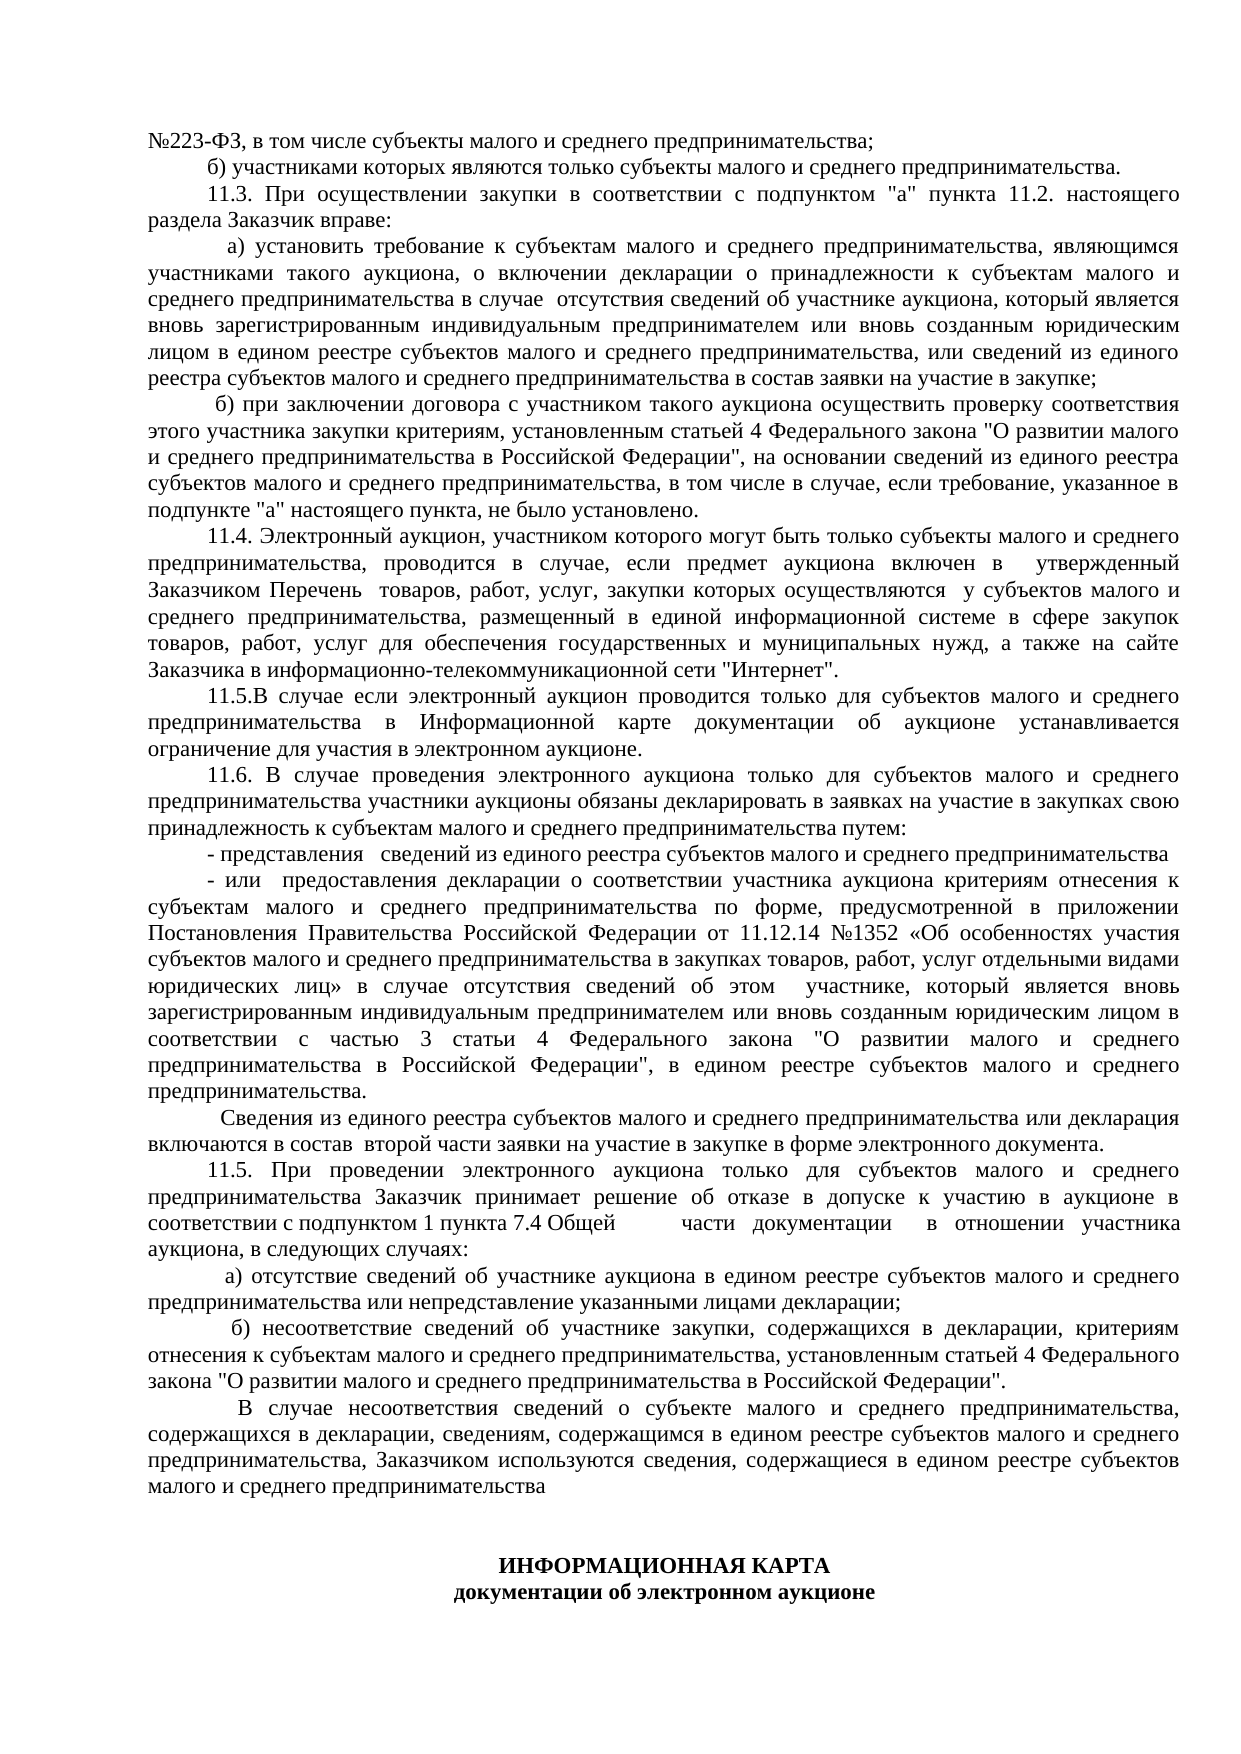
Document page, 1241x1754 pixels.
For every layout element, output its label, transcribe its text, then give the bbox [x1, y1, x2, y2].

text б) участниками которых являются только субъекты малого и среднего предпринимательства. [148, 153, 1181, 179]
text б) при заключении договора с участником такого аукциона осуществить проверку соответствия этого участника закупки критериям, установленным статьей 4 Федерального закона "О развитии малого и среднего предпринимательства в Российской Федерации", на основании сведений из единого реестра субъектов малого и среднего предпринимательства, в том числе в случае, если требование, указанное в подпункте "а" настоящего пункта, не было установлено. [148, 390, 1181, 522]
text документации об электронном аукционе [148, 1578, 1181, 1605]
text а) отсутствие сведений об участнике аукциона в едином реестре субъектов малого и среднего предпринимательства или непредставление указанными лицами декларации; [148, 1262, 1181, 1314]
text - или предоставления декларации о соответствии участника аукциона критериям отнесения к субъектам малого и среднего предпринимательства по форме, предусмотренной в приложении Постановления Правительства Российской Федерации от 11.12.14 №1352 «Об особенностях участия субъектов малого и среднего предпринимательства в закупках товаров, работ, услуг отдельными видами юридических лиц» в случае отсутствия сведений об этом участнике, который является вновь зарегистрированным индивидуальным предпринимателем или вновь созданным юридическим лицом в соответствии с частью 3 статьи 4 Федерального закона "О развитии малого и среднего предпринимательства в Российской Федерации", в едином реестре субъектов малого и среднего предпринимательства. [148, 866, 1181, 1104]
text - представления сведений из единого реестра субъектов малого и среднего предпринимательства [148, 840, 1181, 866]
text 11.3. При осуществлении закупки в соответствии с подпунктом "а" пункта 11.2. настоящего раздела Заказчик вправе: [148, 179, 1181, 232]
text Сведения из единого реестра субъектов малого и среднего предпринимательства или декларация включаются в состав второй части заявки на участие в закупке в форме электронного документа. [148, 1104, 1181, 1156]
text б) несоответствие сведений об участнике закупки, содержащихся в декларации, критериям отнесения к субъектам малого и среднего предпринимательства, установленным статьей 4 Федерального закона "О развитии малого и среднего предпринимательства в Российской Федерации". [148, 1314, 1181, 1393]
text 11.5.В случае если электронный аукцион проводится только для субъектов малого и среднего предпринимательства в Информационной карте документации об аукционе устанавливается ограничение для участия в электронном аукционе. [148, 682, 1181, 761]
text 11.4. Электронный аукцион, участником которого могут быть только субъекты малого и среднего предпринимательства, проводится в случае, если предмет аукциона включен в утвержденный Заказчиком Перечень товаров, работ, услуг, закупки которых осуществляются у субъектов малого и среднего предпринимательства, размещенный в единой информационной системе в сфере закупок товаров, работ, услуг для обеспечения государственных и муниципальных нужд, а также на сайте Заказчика в информационно-телекоммуникационной сети "Интернет". [148, 522, 1181, 682]
text 11.6. В случае проведения электронного аукциона только для субъектов малого и среднего предпринимательства участники аукционы обязаны декларировать в заявках на участие в закупках свою принадлежность к субъектам малого и среднего предпринимательства путем: [148, 761, 1181, 840]
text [148, 127, 1181, 153]
text В случае несоответствия сведений о субъекте малого и среднего предпринимательства, содержащихся в декларации, сведениям, содержащимся в едином реестре субъектов малого и среднего предпринимательства, Заказчиком используются сведения, содержащиеся в едином реестре субъектов малого и среднего предпринимательства [148, 1393, 1181, 1499]
text ИНФОРМАЦИОННАЯ КАРТА [148, 1552, 1181, 1578]
text 11.5. При проведении электронного аукциона только для субъектов малого и среднего предпринимательства Заказчик принимает решение об отказе в допуске к участию в аукционе в соответствии с подпунктом 1 пункта 7.4 Общей части документации в отношении участника аукциона, в следующих случаях: [148, 1156, 1181, 1262]
text а) установить требование к субъектам малого и среднего предпринимательства, являющимся участниками такого аукциона, о включении декларации о принадлежности к субъектам малого и среднего предпринимательства в случае отсутствия сведений об участнике аукциона, который является вновь зарегистрированным индивидуальным предпринимателем или вновь созданным юридическим лицом в едином реестре субъектов малого и среднего предпринимательства, или сведений из единого реестра субъектов малого и среднего предпринимательства в состав заявки на участие в закупке; [148, 232, 1181, 390]
